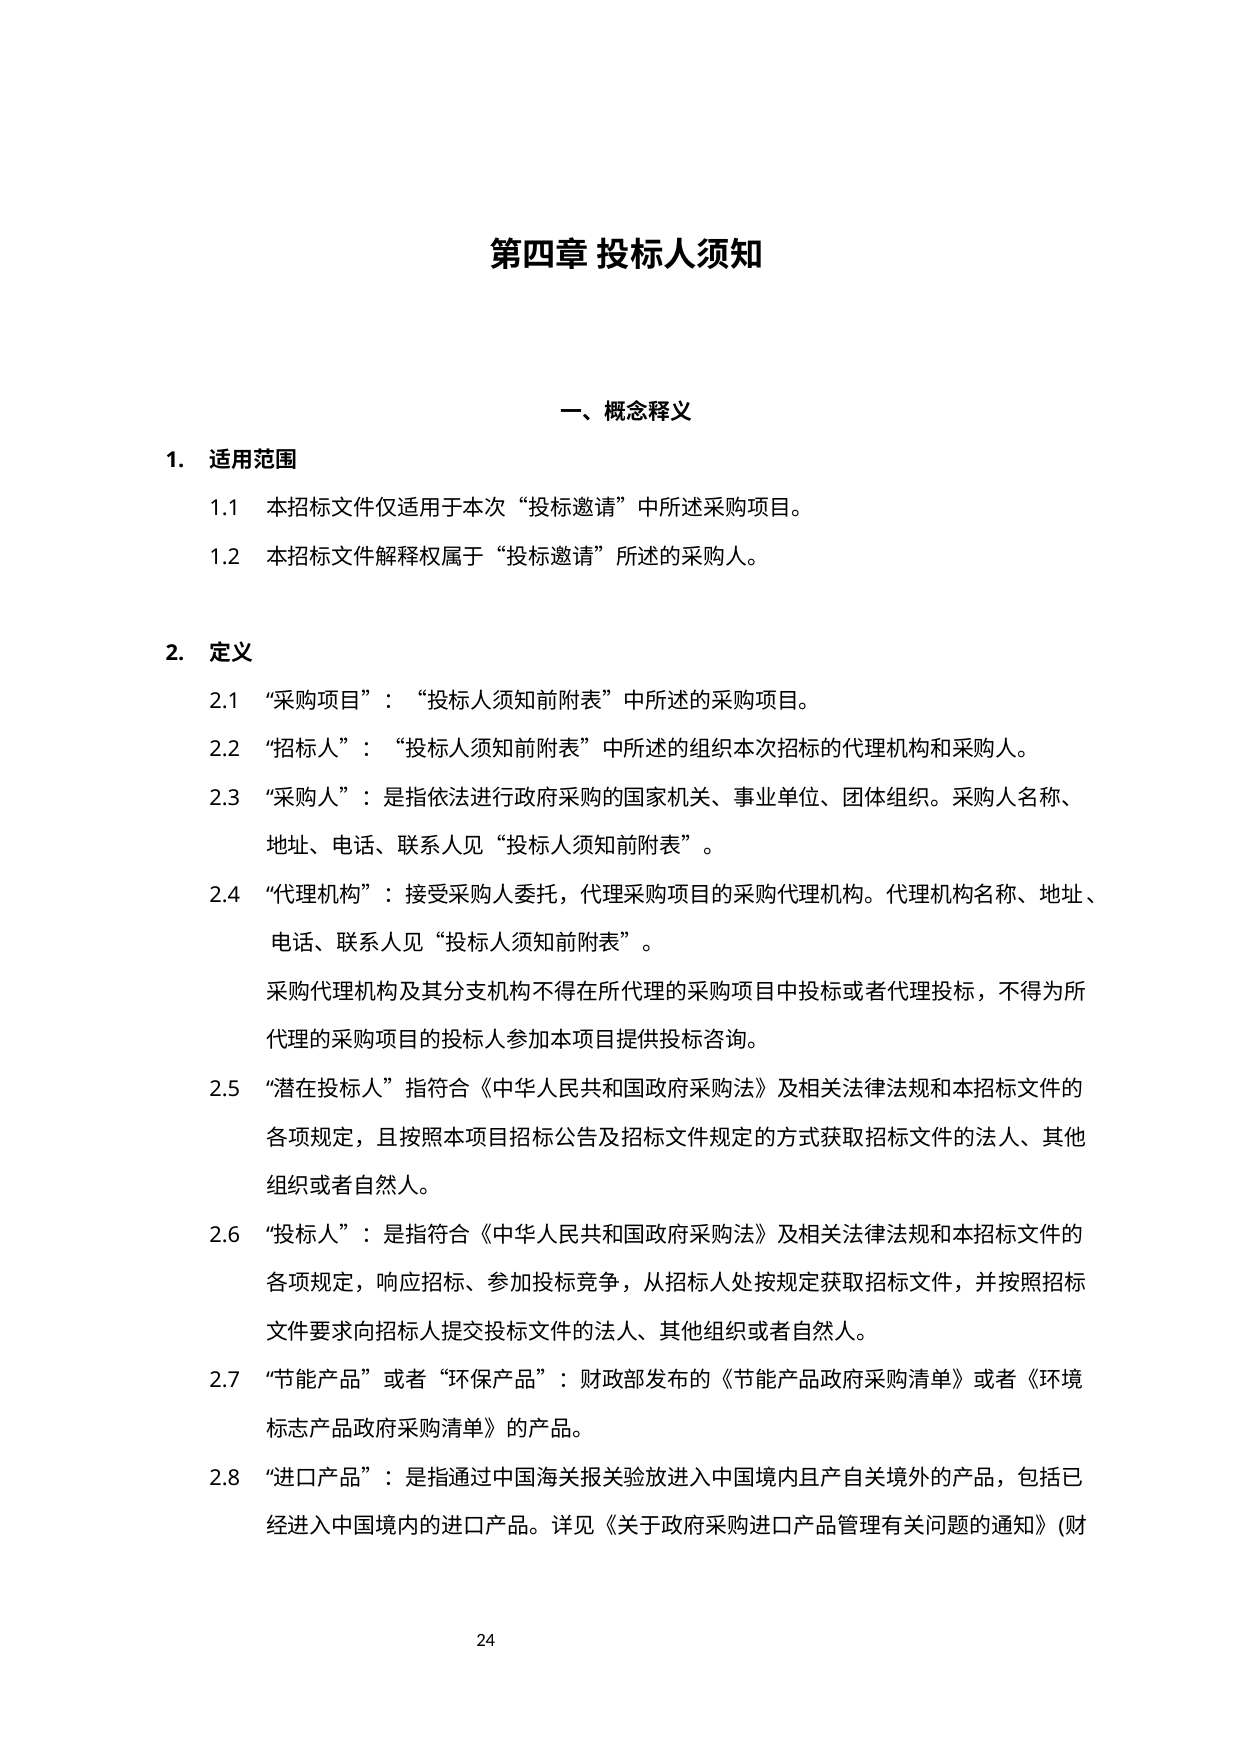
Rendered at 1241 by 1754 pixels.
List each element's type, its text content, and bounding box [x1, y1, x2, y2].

list 定义 [165, 634, 1087, 667]
list “投标人”：是指符合《中华人民共和国政府采购法》及相关法律法规和本招标文件的各项规定，响应招标、参加投标竞争，从招标人处按规定获取招标文件，并按照招标文件要求向招标人提交投标文件的法人、其他组织或者自然人。 [209, 1216, 1087, 1346]
list “采购项目”：“投标人须知前附表”中所述的采购项目。 [209, 682, 1087, 715]
text 第四章 投标人须知 [165, 219, 1087, 284]
list 适用范围 [165, 442, 1087, 474]
text 一、概念释义 [165, 393, 1087, 426]
list “代理机构”：接受采购人委托，代理采购项目的采购代理机构。代理机构名称、地址、 电话、联系人见“投标人须知前附表”。 [209, 876, 1087, 957]
list “节能产品”或者“环保产品”：财政部发布的《节能产品政府采购清单》或者《环境标志产品政府采购清单》的产品。 [209, 1362, 1087, 1443]
list “采购人”：是指依法进行政府采购的国家机关、事业单位、团体组织。采购人名称、 地址、电话、联系人见“投标人须知前附表”。 [209, 779, 1087, 860]
text 采购代理机构及其分支机构不得在所代理的采购项目中投标或者代理投标，不得为所代理的采购项目的投标人参加本项目提供投标咨询。 [266, 973, 1087, 1054]
list 本招标文件解释权属于“投标邀请”所述的采购人。 [209, 538, 1087, 571]
list 本招标文件仅适用于本次“投标邀请”中所述采购项目。 [209, 490, 1087, 523]
list “潜在投标人”指符合《中华人民共和国政府采购法》及相关法律法规和本招标文件的各项规定，且按照本项目招标公告及招标文件规定的方式获取招标文件的法人、其他组织或者自然人。 [209, 1070, 1087, 1200]
list “招标人”：“投标人须知前附表”中所述的组织本次招标的代理机构和采购人。 [209, 731, 1087, 763]
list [209, 1459, 1087, 1540]
